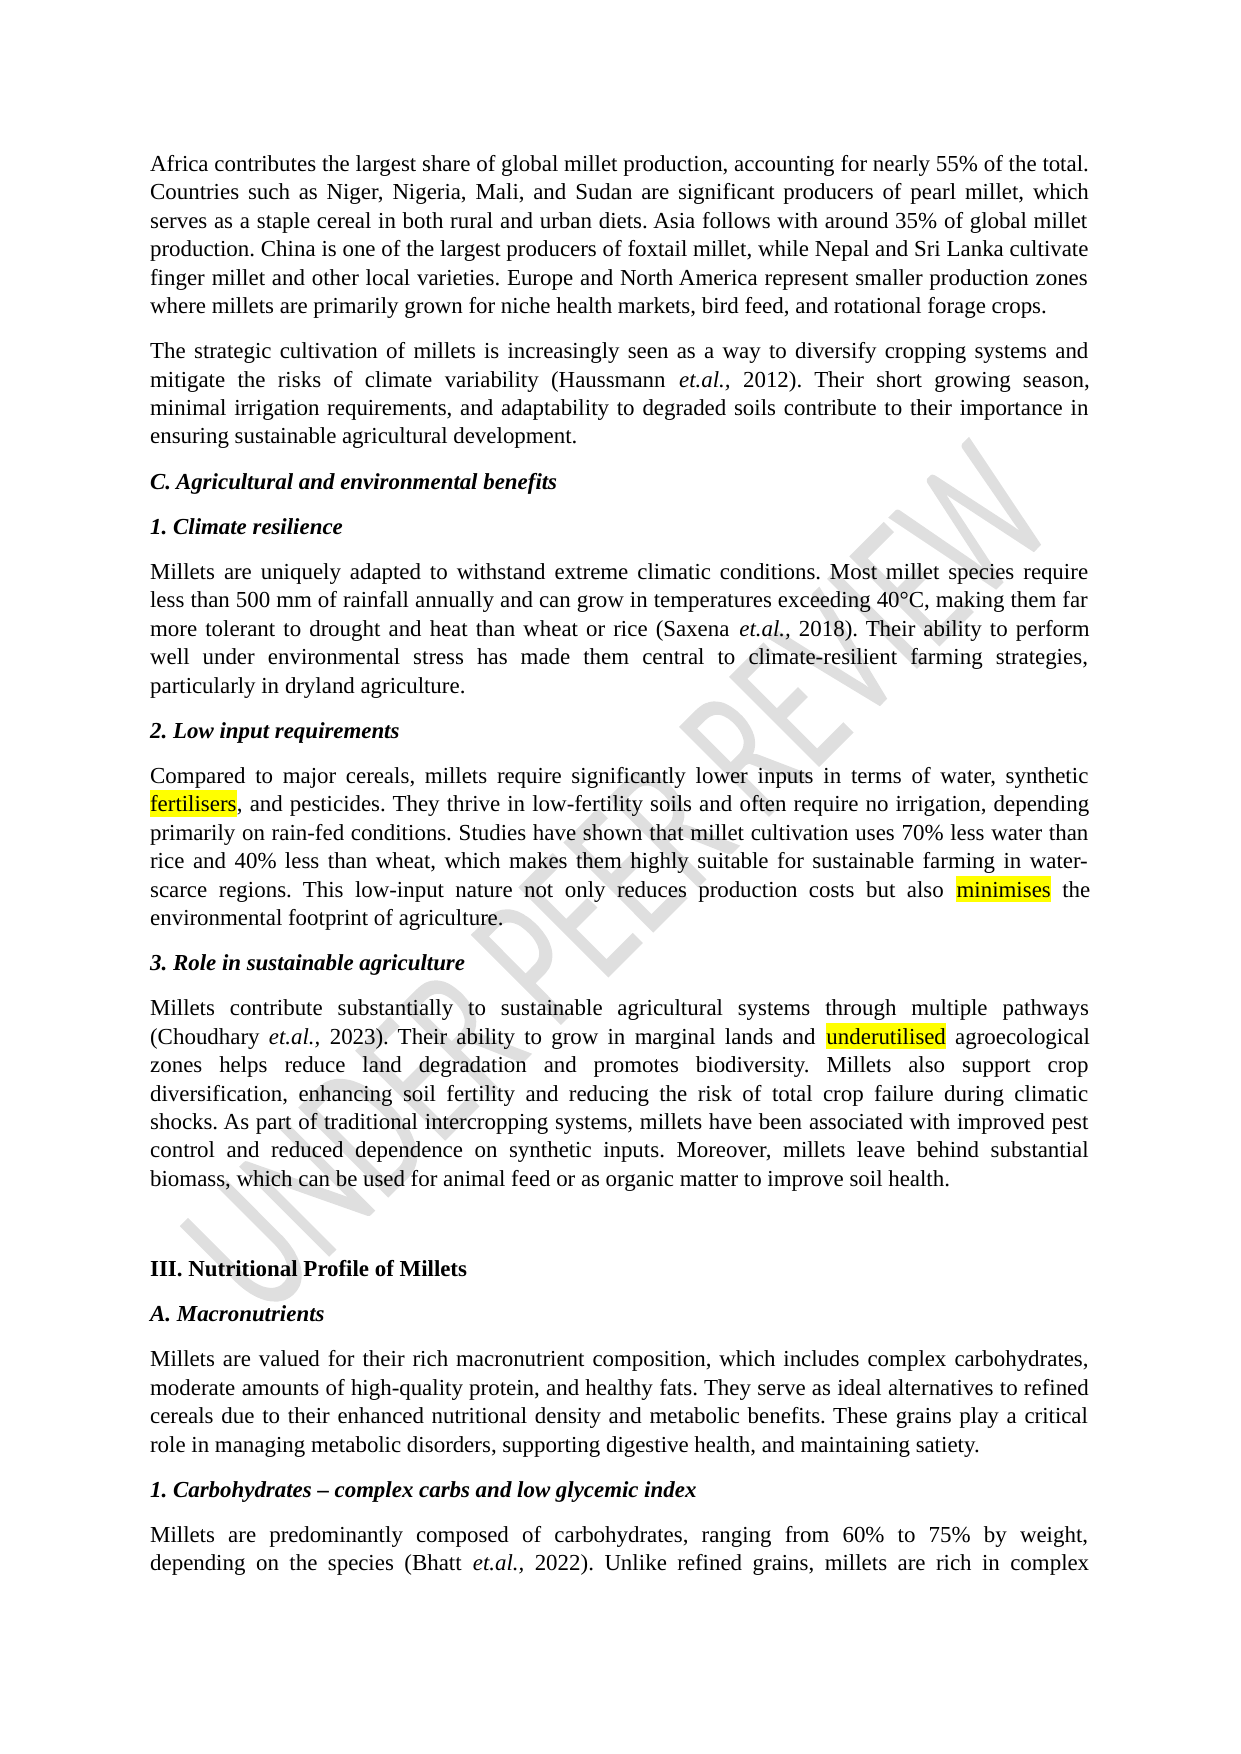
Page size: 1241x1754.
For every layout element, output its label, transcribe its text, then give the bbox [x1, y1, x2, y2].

text Millets contribute substantially to sustainable agricultural systems through multiple pathways (Choudhary et.al., 2023). Their ability to grow in marginal lands and underutilised agroecological zones helps reduce land degradation and promotes biodiversity. Millets also support crop diversification, enhancing soil fertility and reducing the risk of total crop failure during climatic shocks. As part of traditional intercropping systems, millets have been associated with improved pest control and reduced dependence on synthetic inputs. Moreover, millets leave behind substantial biomass, which can be used for animal feed or as organic matter to improve soil health. [150, 994, 1090, 1191]
text Millets are valued for their rich macronutrient composition, which includes complex carbohydrates, moderate amounts of high-quality protein, and healthy fats. They serve as ideal alternatives to refined cereals due to their enhanced nutritional density and metabolic benefits. These grains play a critical role in managing metabolic disorders, supporting digestive health, and maintaining satiety. [150, 1345, 1090, 1457]
text 2. Low input requirements [150, 717, 1090, 743]
text Compared to major cereals, millets require significantly lower inputs in terms of water, synthetic fertilisers, and pesticides. They thrive in low-fertility soils and often require no irrigation, depending primarily on rain-fed conditions. Studies have shown that millet cultivation uses 70% less water than rice and 40% less than wheat, which makes them highly suitable for sustainable farming in water-scarce regions. This low-input nature not only reduces production costs but also minimises the environmental footprint of agriculture. [150, 762, 1090, 930]
text Africa contributes the largest share of global millet production, accounting for nearly 55% of the total. Countries such as Niger, Nigeria, Mali, and Sudan are significant producers of pearl millet, which serves as a staple cereal in both rural and urban diets. Asia follows with around 35% of global millet production. China is one of the largest producers of foxtail millet, while Nepal and Sri Lanka cultivate finger millet and other local varieties. Europe and North America represent smaller production zones where millets are primarily grown for niche health markets, bird feed, and rotational forage crops. [150, 150, 1090, 318]
text 3. Role in sustainable agriculture [150, 949, 1090, 976]
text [150, 1521, 1090, 1576]
text 1. Climate resilience [150, 513, 1090, 539]
text Millets are uniquely adapted to withstand extreme climatic conditions. Most millet species require less than 500 mm of rainfall annually and can grow in temperatures exceeding 40°C, making them far more tolerant to drought and heat than wheat or rice (Saxena et.al., 2018). Their ability to perform well under environmental stress has made them central to climate-resilient farming strategies, particularly in dryland agriculture. [150, 558, 1090, 698]
text C. Agricultural and environmental benefits [150, 468, 1090, 494]
text III. Nutritional Profile of Millets [150, 1255, 1090, 1281]
text The strategic cultivation of millets is increasingly seen as a way to diversify cropping systems and mitigate the risks of climate variability (Haussmann et.al., 2012). Their short growing season, minimal irrigation requirements, and adaptability to degraded soils contribute to their importance in ensuring sustainable agricultural development. [150, 337, 1090, 449]
text 1. Carbohydrates – complex carbs and low glycemic index [150, 1476, 1090, 1502]
text A. Macronutrients [150, 1300, 1090, 1327]
